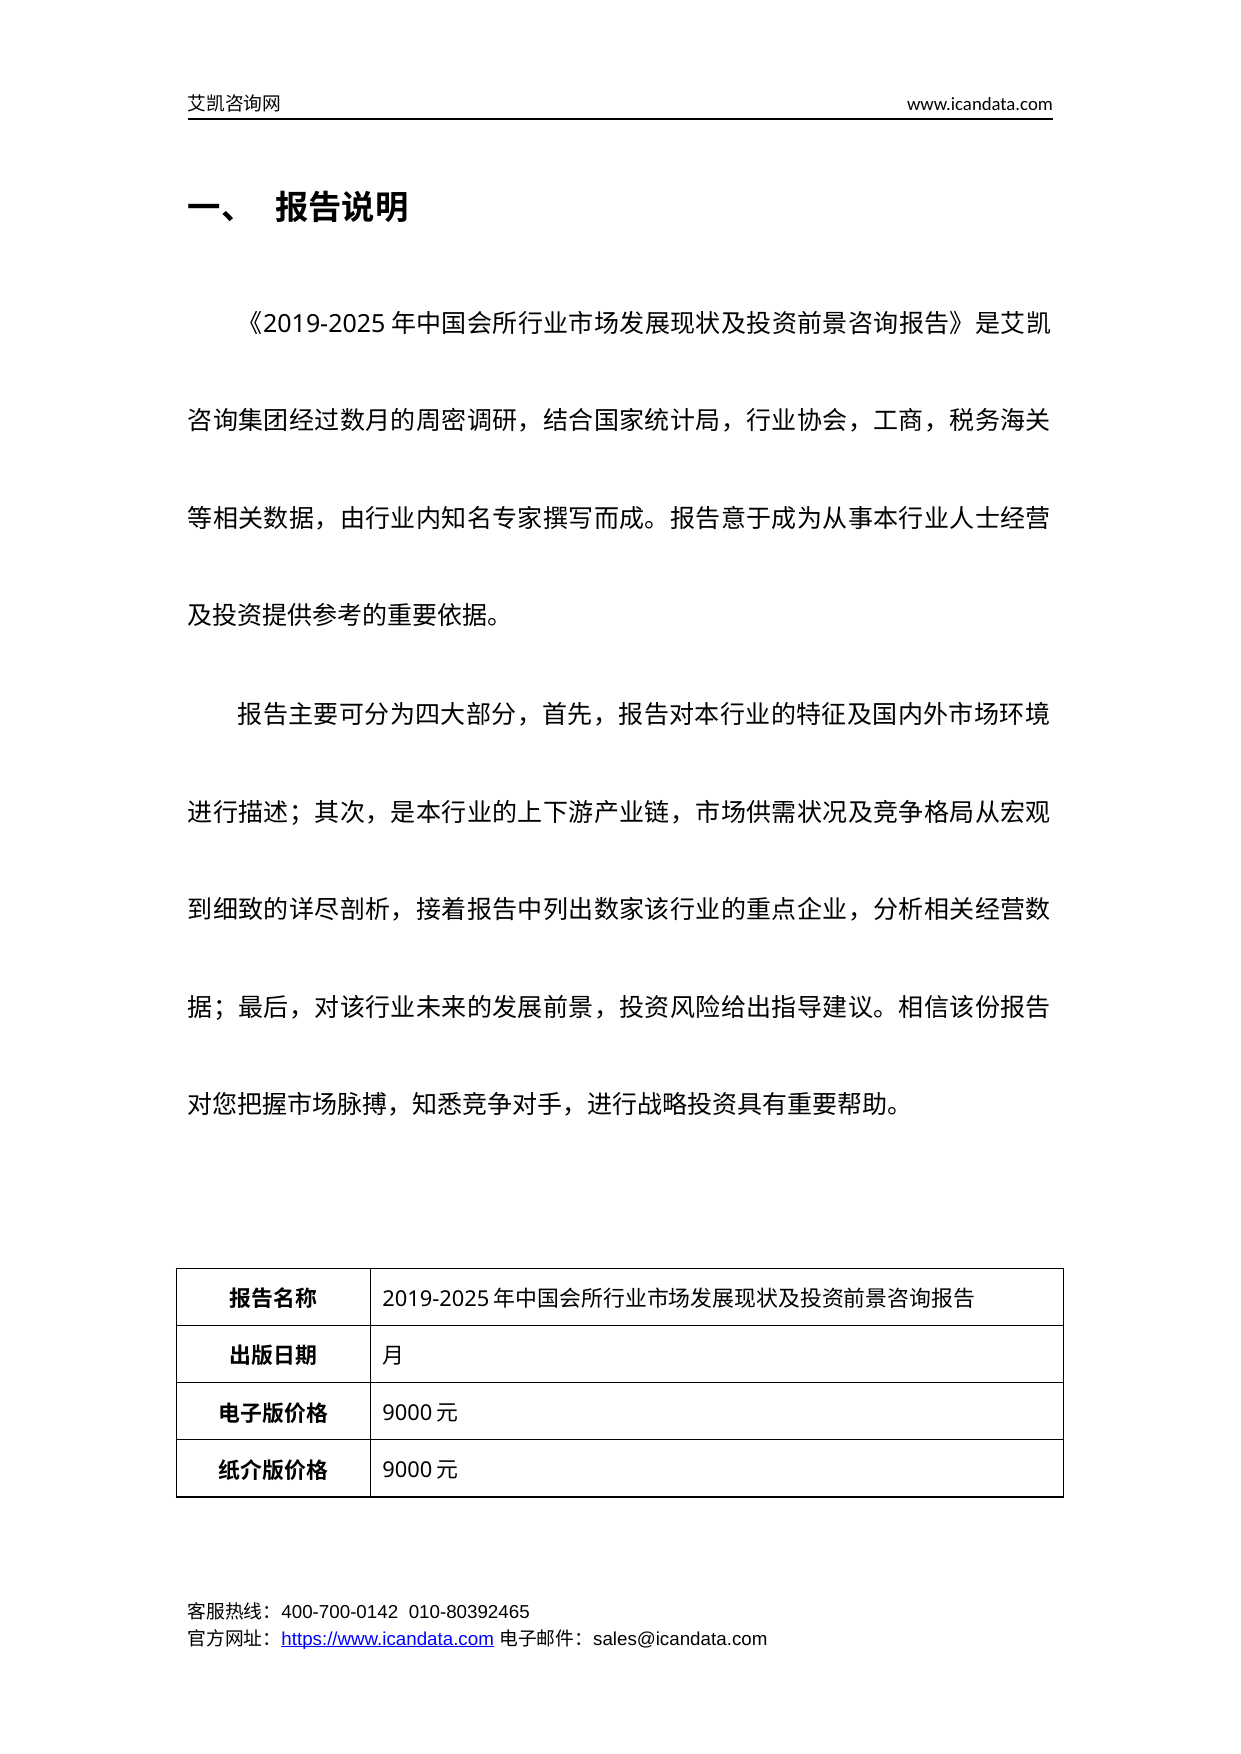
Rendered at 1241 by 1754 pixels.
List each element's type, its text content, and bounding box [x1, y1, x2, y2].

table_cell 9000元 [371, 1383, 1063, 1439]
subtitle 报告说明 [187, 172, 1053, 237]
table_cell 电子版价格 [177, 1383, 370, 1439]
table_cell 9000元 [371, 1440, 1063, 1496]
text 《2019-2025年中国会所行业市场发展现状及投资前景咨询报告》是艾凯咨询集团经过数月的周密调研，结合国家统计局，行业协会，工商，税务海关等相关数据，由行业内知名专家撰写而成。报告意于成为从事本行业人士经营及投资提供参考的重要依据。 [187, 289, 1053, 646]
table_cell 出版日期 [177, 1326, 370, 1382]
text 报告主要可分为四大部分，首先，报告对本行业的特征及国内外市场环境进行描述；其次，是本行业的上下游产业链，市场供需状况及竞争格局从宏观到细致的详尽剖析，接着报告中列出数家该行业的重点企业，分析相关经营数据；最后，对该行业未来的发展前景，投资风险给出指导建议。相信该份报告对您把握市场脉搏，知悉竞争对手，进行战略投资具有重要帮助。 [187, 681, 1053, 1136]
table_header 2019-2025年中国会所行业市场发展现状及投资前景咨询报告 [371, 1269, 1063, 1325]
table_cell 月 [371, 1326, 1063, 1382]
table_cell 纸介版价格 [177, 1440, 370, 1496]
table_header 报告名称 [177, 1269, 370, 1325]
